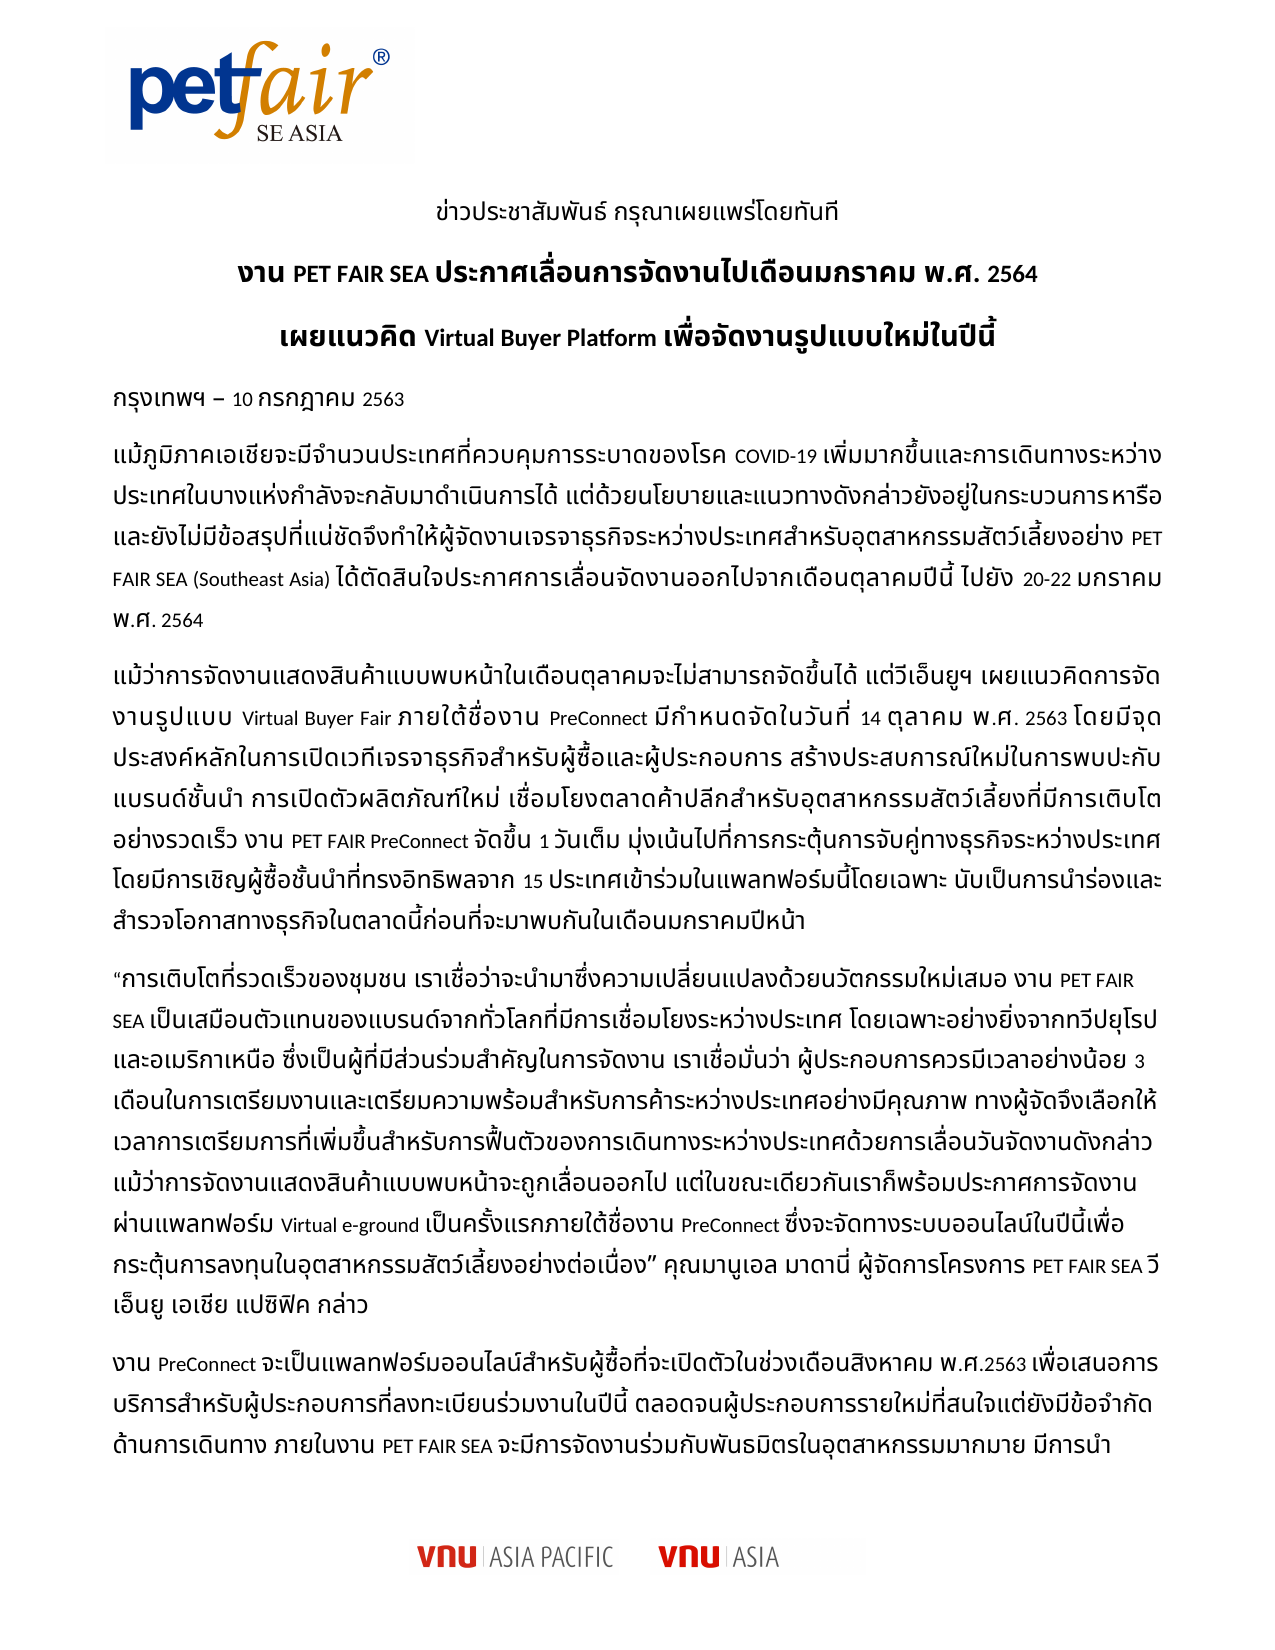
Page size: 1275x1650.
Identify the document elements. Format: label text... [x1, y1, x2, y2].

text กรุงเทพฯ – 10 กรกฎาคม 2563 [112, 380, 1162, 418]
text “การเติบโตที่รวดเร็วของชุมชน เราเชื่อว่าจะนำมาซึ่งความเปลี่ยนแปลงด้วยนวัตกรรมใหม่เสมอ งาน PET FAIR SEA เป็นเสมือนตัวแทนของแบรนด์จากทั่วโลกที่มีการเชื่อมโยงระหว่างประเทศ โดยเฉพาะอย่างยิ่งจากทวีปยุโรปและอเมริกาเหนือ ซึ่งเป็นผู้ที่มีส่วนร่วมสำคัญในการจัดงาน เราเชื่อมั่นว่า ผู้ประกอบการควรมีเวลาอย่างน้อย 3 เดือนในการเตรียมงานและเตรียมความพร้อมสำหรับการค้าระหว่างประเทศอย่างมีคุณภาพ ทางผู้จัดจึงเลือกให้เวลาการเตรียมการที่เพิ่มขึ้นสำหรับการฟื้นตัวของการเดินทางระหว่างประเทศด้วยการเลื่อนวันจัดงานดังกล่าว แม้ว่าการจัดงานแสดงสินค้าแบบพบหน้าจะถูกเลื่อนออกไป แต่ในขณะเดียวกันเราก็พร้อมประกาศการจัดงานผ่านแพลทฟอร์ม Virtual e-ground เป็นครั้งแรกภายใต้ชื่องาน PreConnect ซึ่งจะจัดทางระบบออนไลน์ในปีนี้เพื่อกระตุ้นการลงทุนในอุตสาหกรรมสัตว์เลี้ยงอย่างต่อเนื่อง” คุณมานูเอล มาดานี่ ผู้จัดการโครงการ PET FAIR SEA วีเอ็นยู เอเชีย แปซิฟิค กล่าว [112, 961, 1162, 1325]
text แม้ภูมิภาคเอเชียจะมีจำนวนประเทศที่ควบคุมการระบาดของโรค COVID-19 เพิ่มมากขึ้นและการเดินทางระหว่างประเทศในบางแห่งกำลังจะกลับมาดำเนินการได้ แต่ด้วยนโยบายและแนวทางดังกล่าวยังอยู่ในกระบวนการหารือและยังไม่มีข้อสรุปที่แน่ชัดจึงทำให้ผู้จัดงานเจรจาธุรกิจระหว่างประเทศสำหรับอุตสาหกรรมสัตว์เลี้ยงอย่าง PET FAIR SEA (Southeast Asia) ได้ตัดสินใจประกาศการเลื่อนจัดงานออกไปจากเดือนตุลาคมปีนี้ ไปยัง 20-22 มกราคม พ.ศ. 2564 [112, 437, 1162, 638]
text ข่าวประชาสัมพันธ์ กรุณาเผยแพร่โดยทันที [112, 194, 1162, 232]
text เผยแนวคิด Virtual Buyer Platform เพื่อจัดงานรูปแบบใหม่ในปีนี้ [112, 316, 1162, 360]
picture [409, 1539, 620, 1575]
picture [105, 27, 415, 164]
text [112, 1345, 1162, 1464]
text งาน PET FAIR SEA ประกาศเลื่อนการจัดงานไปเดือนมกราคม พ.ศ. 2564 [112, 252, 1162, 296]
text แม้ว่าการจัดงานแสดงสินค้าแบบพบหน้าในเดือนตุลาคมจะไม่สามารถจัดขึ้นได้ แต่วีเอ็นยูฯ เผยแนวคิดการจัดงานรูปแบบ Virtual Buyer Fair ภายใต้ชื่องาน PreConnect มีกำหนดจัดในวันที่ 14 ตุลาคม พ.ศ. 2563 โดยมีจุดประสงค์หลักในการเปิดเวทีเจรจาธุรกิจสำหรับผู้ซื้อและผู้ประกอบการ สร้างประสบการณ์ใหม่ในการพบปะกับแบรนด์ชั้นนำ การเปิดตัวผลิตภัณฑ์ใหม่ เชื่อมโยงตลาดค้าปลีกสำหรับอุตสาหกรรมสัตว์เลี้ยงที่มีการเติบโตอย่างรวดเร็ว งาน PET FAIR PreConnect จัดขึ้น 1 วันเต็ม มุ่งเน้นไปที่การกระตุ้นการจับคู่ทางธุรกิจระหว่างประเทศ โดยมีการเชิญผู้ซื้อชั้นนำที่ทรงอิทธิพลจาก 15 ประเทศเข้าร่วมในแพลทฟอร์มนี้โดยเฉพาะ นับเป็นการนำร่องและสำรวจโอกาสทางธุรกิจในตลาดนี้ก่อนที่จะมาพบกันในเดือนมกราคมปีหน้า [112, 658, 1162, 941]
picture [650, 1538, 867, 1575]
